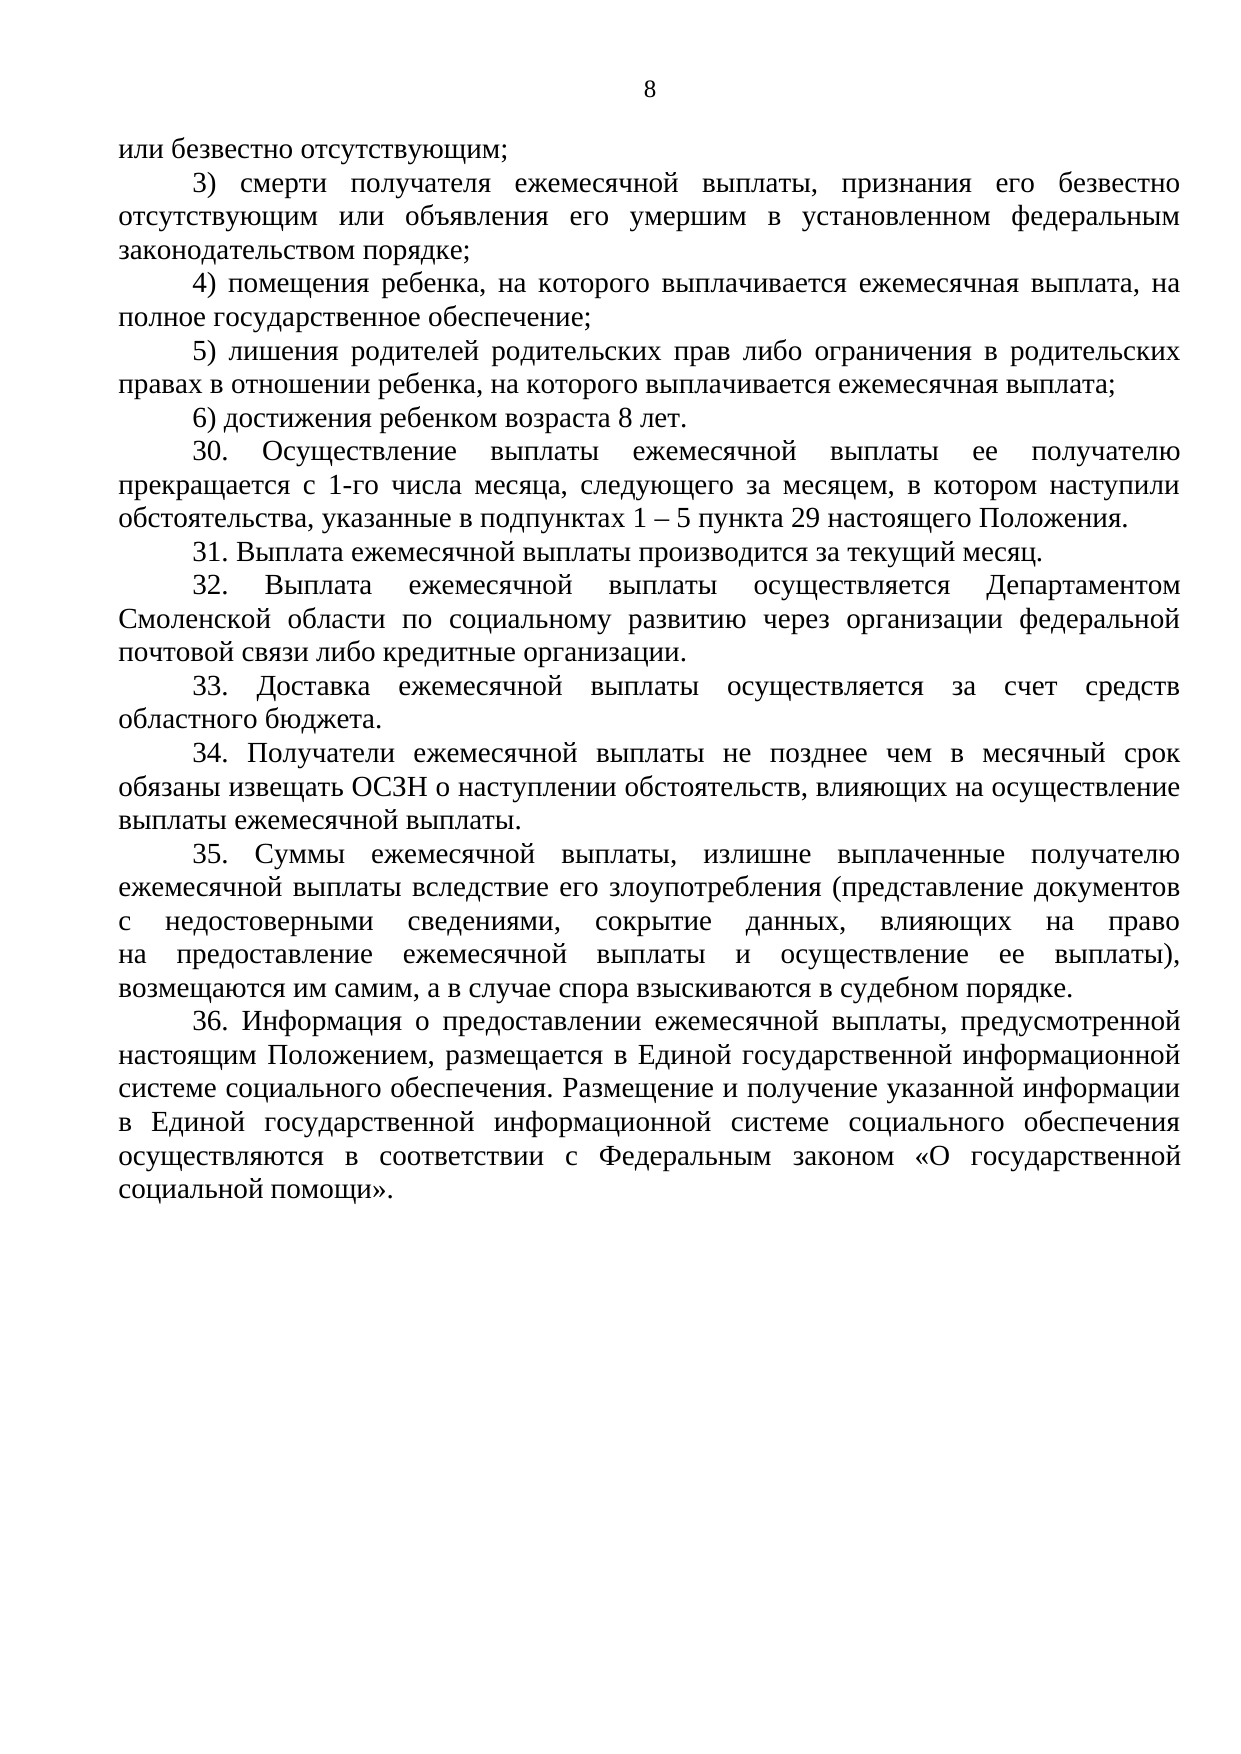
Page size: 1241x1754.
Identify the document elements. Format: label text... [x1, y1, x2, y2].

text 36. Информация о предоставлении ежемесячной выплаты, предусмотренной настоящим Положением, размещается в Единой государственной информационной системе социального обеспечения. Размещение и получение указанной информации в Единой государственной информационной системе социального обеспечения осуществляются в соответствии с Федеральным законом «О государственной социальной помощи». [118, 1003, 1181, 1205]
text 4) помещения ребенка, на которого выплачивается ежемесячная выплата, на полное государственное обеспечение; [118, 266, 1181, 333]
text 32. Выплата ежемесячной выплаты осуществляется Департаментом Смоленской области по социальному развитию через организации федеральной почтовой связи либо кредитные организации. [118, 567, 1181, 668]
text 33. Доставка ежемесячной выплаты осуществляется за счет средств областного бюджета. [118, 668, 1181, 735]
text 6) достижения ребенком возраста 8 лет. [118, 400, 1181, 433]
text 35. Суммы ежемесячной выплаты, излишне выплаченные получателю ежемесячной выплаты вследствие его злоупотребления (представление документов с недостоверными сведениями, сокрытие данных, влияющих на право на предоставление ежемесячной выплаты и осуществление ее выплаты), возмещаются им самим, а в случае спора взыскиваются в судебном порядке. [118, 836, 1181, 1003]
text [118, 131, 1181, 165]
text 5) лишения родителей родительских прав либо ограничения в родительских правах в отношении ребенка, на которого выплачивается ежемесячная выплата; [118, 333, 1181, 400]
text 31. Выплата ежемесячной выплаты производится за текущий месяц. [118, 534, 1181, 567]
text 3) смерти получателя ежемесячной выплаты, признания его безвестно отсутствующим или объявления его умершим в установленном федеральным законодательством порядке; [118, 165, 1181, 266]
text 34. Получатели ежемесячной выплаты не позднее чем в месячный срок обязаны извещать ОСЗН о наступлении обстоятельств, влияющих на осуществление выплаты ежемесячной выплаты. [118, 735, 1181, 836]
text 30. Осуществление выплаты ежемесячной выплаты ее получателю прекращается с 1-го числа месяца, следующего за месяцем, в котором наступили обстоятельства, указанные в подпунктах 1 – 5 пункта 29 настоящего Положения. [118, 433, 1181, 534]
